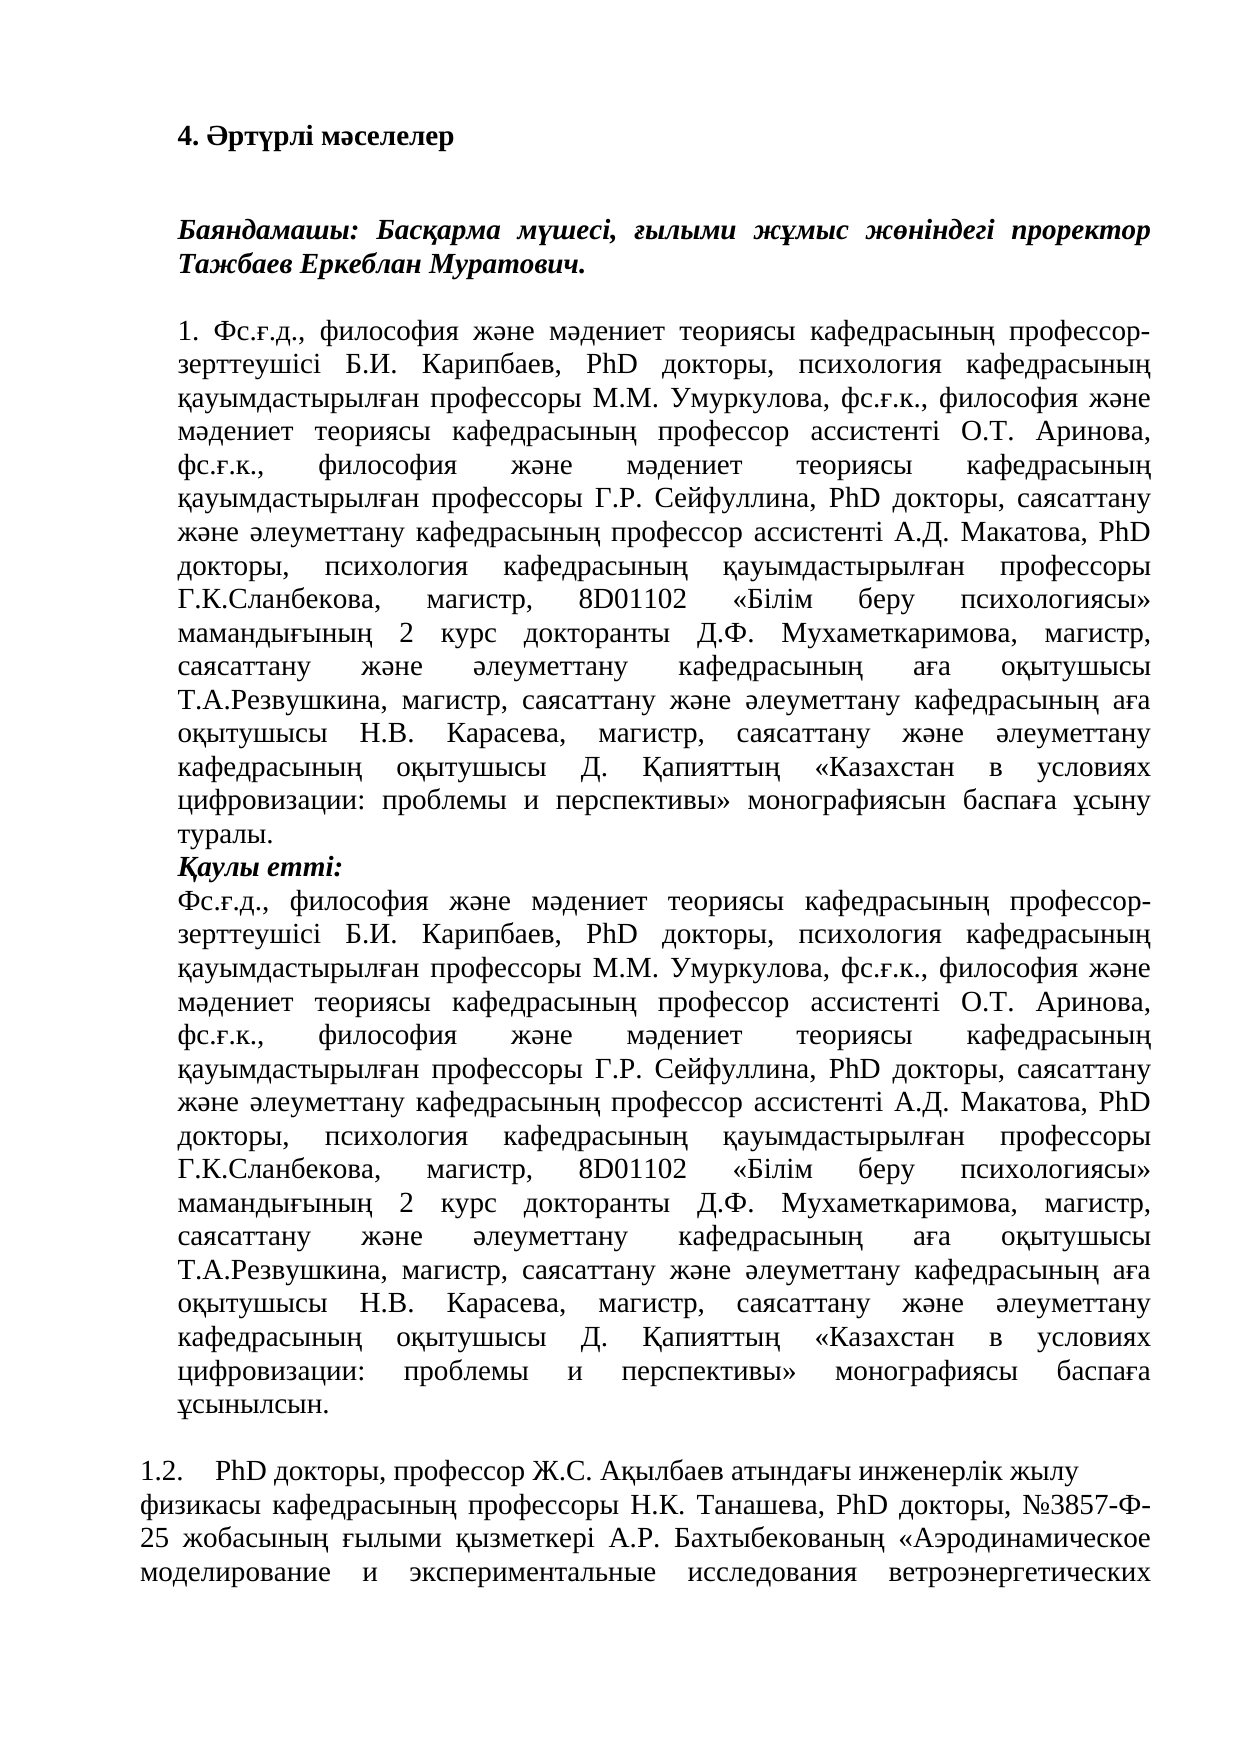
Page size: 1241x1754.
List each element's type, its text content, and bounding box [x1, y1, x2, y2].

text Қаулы етті: [177, 849, 1152, 883]
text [140, 1487, 1152, 1587]
text 1. Фс.ғ.д., философия және мәдениет теориясы кафедрасының профессор-зерттеушісі Б.И. Карипбаев, PhD докторы, психология кафедрасының қауымдастырылған профессоры М.М. Умуркулова, фс.ғ.к., философия және мәдениет теориясы кафедрасының профессор ассистенті О.Т. Аринова, фс.ғ.к., философия және мәдениет теориясы кафедрасының қауымдастырылған профессоры Г.Р. Сейфуллина, PhD докторы, саясаттану және әлеуметтану кафедрасының профессор ассистенті А.Д. Макатова, PhD докторы, психология кафедрасының қауымдастырылған профессоры Г.К.Сланбекова, магистр, 8D01102 «Білім беру психологиясы» мамандығының 2 курс докторанты Д.Ф. Мухаметкаримова, магистр, саясаттану және әлеуметтану кафедрасының аға оқытушысы Т.А.Резвушкина, магистр, саясаттану және әлеуметтану кафедрасының аға оқытушысы Н.В. Карасева, магистр, саясаттану және әлеуметтану кафедрасының оқытушысы Д. Қапияттың «Казахстан в условиях цифровизации: проблемы и перспективы» монографиясын баспаға ұсыну туралы. [177, 313, 1152, 849]
text 4. Әртүрлі мәселелер [177, 118, 1152, 152]
text Фс.ғ.д., философия және мәдениет теориясы кафедрасының профессор-зерттеушісі Б.И. Карипбаев, PhD докторы, психология кафедрасының қауымдастырылған профессоры М.М. Умуркулова, фс.ғ.к., философия және мәдениет теориясы кафедрасының профессор ассистенті О.Т. Аринова, фс.ғ.к., философия және мәдениет теориясы кафедрасының қауымдастырылған профессоры Г.Р. Сейфуллина, PhD докторы, саясаттану және әлеуметтану кафедрасының профессор ассистенті А.Д. Макатова, PhD докторы, психология кафедрасының қауымдастырылған профессоры Г.К.Сланбекова, магистр, 8D01102 «Білім беру психологиясы» мамандығының 2 курс докторанты Д.Ф. Мухаметкаримова, магистр, саясаттану және әлеуметтану кафедрасының аға оқытушысы Т.А.Резвушкина, магистр, саясаттану және әлеуметтану кафедрасының аға оқытушысы Н.В. Карасева, магистр, саясаттану және әлеуметтану кафедрасының оқытушысы Д. Қапияттың «Казахстан в условиях цифровизации: проблемы и перспективы» монографиясы баспаға ұсынылсын. [177, 883, 1152, 1420]
list PhD докторы, профессор Ж.С. Ақылбаев атындағы инженерлік жылу [140, 1453, 1152, 1487]
text Баяндамашы: Басқарма мүшесі, ғылыми жұмыс жөніндегі проректор Тажбаев Еркеблан Муратович. [177, 212, 1152, 279]
